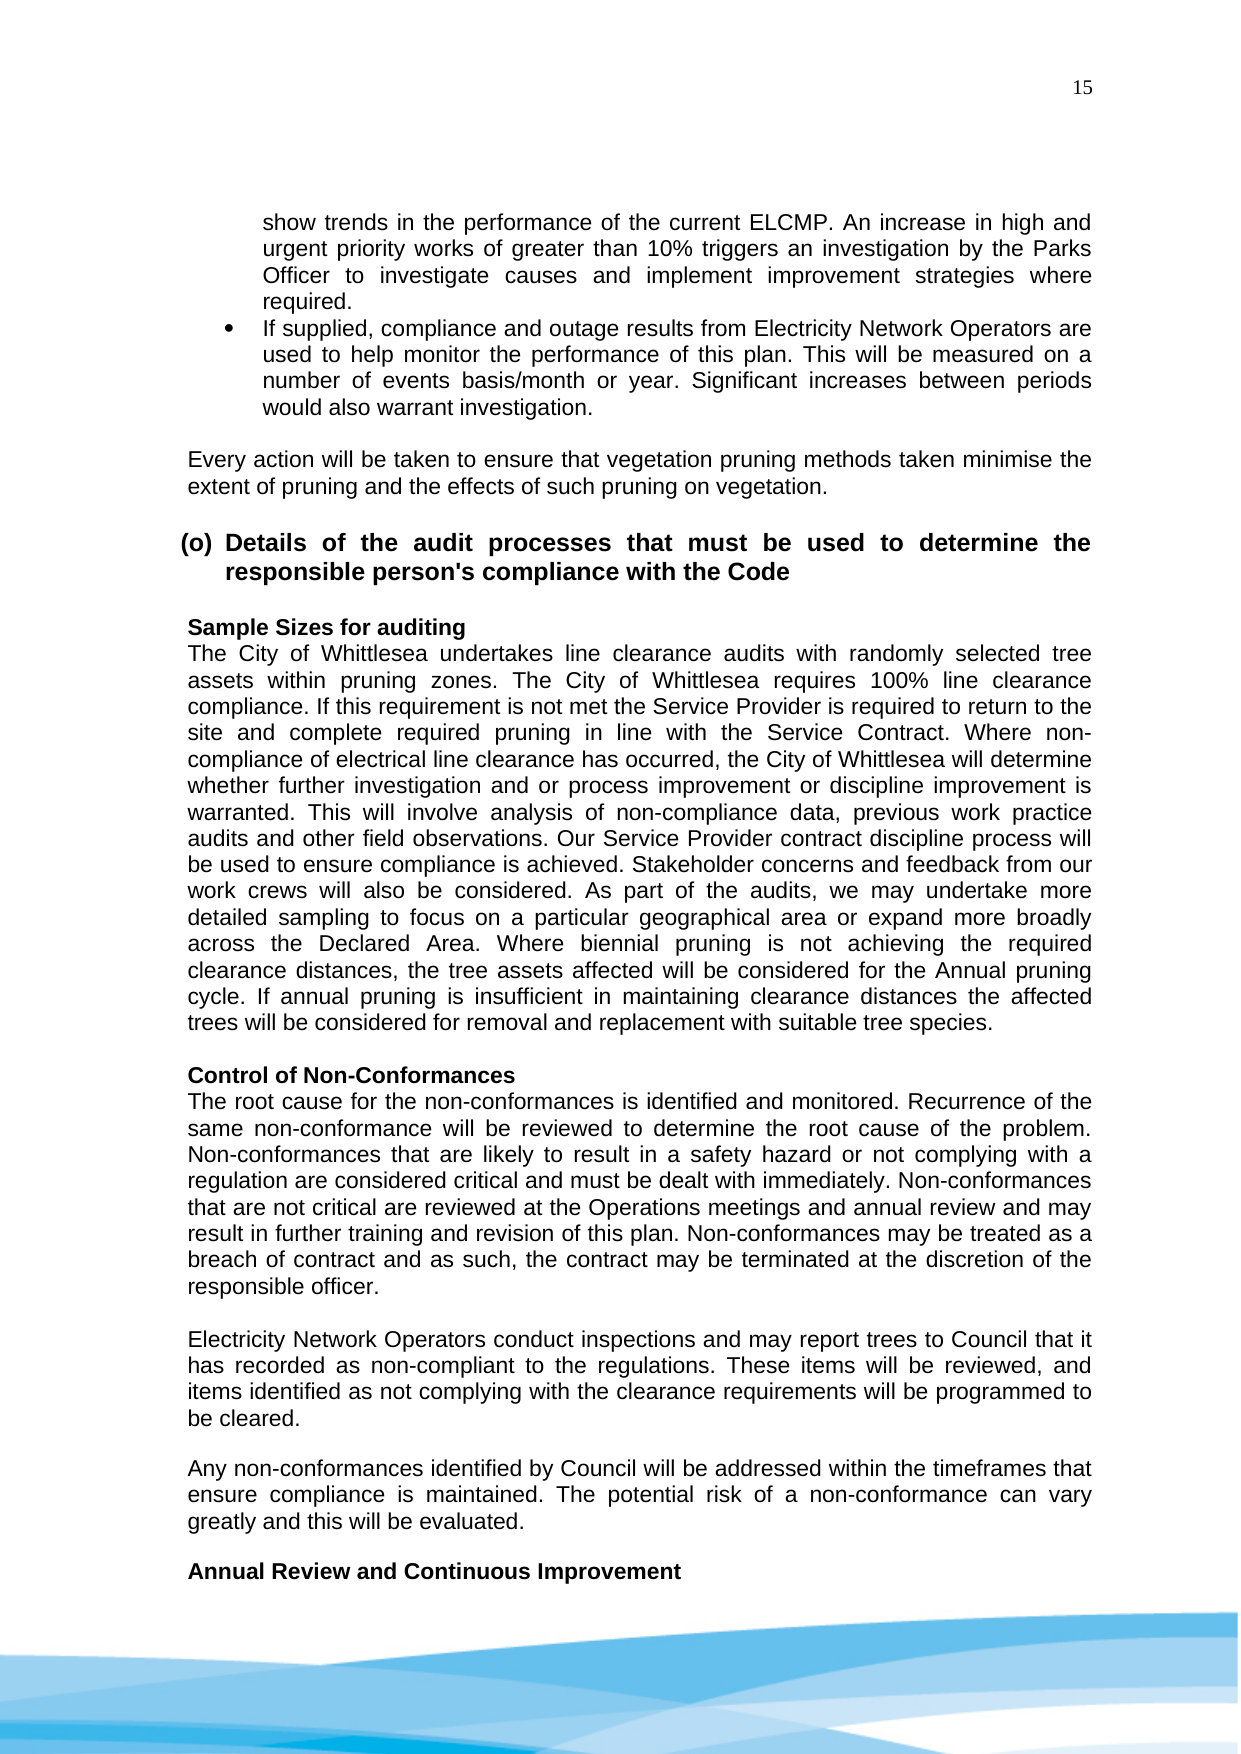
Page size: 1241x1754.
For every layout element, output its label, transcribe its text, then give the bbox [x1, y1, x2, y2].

subtitle The City of Whittlesea undertakes line clearance audits with randomly selected tree assets within pruning zones. The City of Whittlesea requires 100% line clearance compliance. If this requirement is not met the Service Provider is required to return to the site and complete required pruning in line with the Service Contract. Where non-compliance of electrical line clearance has occurred, the City of Whittlesea will determine whether further investigation and or process improvement or discipline improvement is warranted. This will involve analysis of non-compliance data, previous work practice audits and other field observations. Our Service Provider contract discipline process will be used to ensure compliance is achieved. Stakeholder concerns and feedback from our work crews will also be considered. As part of the audits, we may undertake more detailed sampling to focus on a particular geographical area or expand more broadly across the Declared Area. Where biennial pruning is not achieving the required clearance distances, the tree assets affected will be considered for the Annual pruning cycle. If annual pruning is insufficient in maintaining clearance distances the affected trees will be considered for removal and replacement with suitable tree species. [187, 640, 1093, 1036]
subtitle Sample Sizes for auditing [187, 614, 1093, 640]
subtitle Details of the audit processes that must be used to determine the responsible person's compliance with the Code [180, 528, 1093, 585]
subtitle Annual Review and Continuous Improvement [187, 1558, 1093, 1584]
subtitle If supplied, compliance and outage results from Electricity Network Operators are used to help monitor the performance of this plan. This will be measured on a number of events basis/month or year. Significant increases between periods would also warrant investigation. [225, 314, 1093, 420]
subtitle Control of Non-Conformances [187, 1062, 1093, 1088]
subtitle Any non-conformances identified by Council will be addressed within the timeframes that ensure compliance is maintained. The potential risk of a non-conformance can vary greatly and this will be evaluated. [187, 1455, 1093, 1534]
subtitle The root cause for the non-conformances is identified and monitored. Recurrence of the same non-conformance will be reviewed to determine the root cause of the problem. Non-conformances that are likely to result in a safety hazard or not complying with a regulation are considered critical and must be dealt with immediately. Non-conformances that are not critical are reviewed at the Operations meetings and annual review and may result in further training and revision of this plan. Non-conformances may be treated as a breach of contract and as such, the contract may be terminated at the discretion of the responsible officer. [187, 1088, 1093, 1299]
picture [0, 1609, 1238, 1754]
subtitle Every action will be taken to ensure that vegetation pruning methods taken minimise the extent of pruning and the effects of such pruning on vegetation. [187, 446, 1093, 499]
subtitle Electricity Network Operators conduct inspections and may report trees to Council that it has recorded as non-compliant to the regulations. These items will be reviewed, and items identified as not complying with the clearance requirements will be programmed to be cleared. [187, 1326, 1093, 1431]
